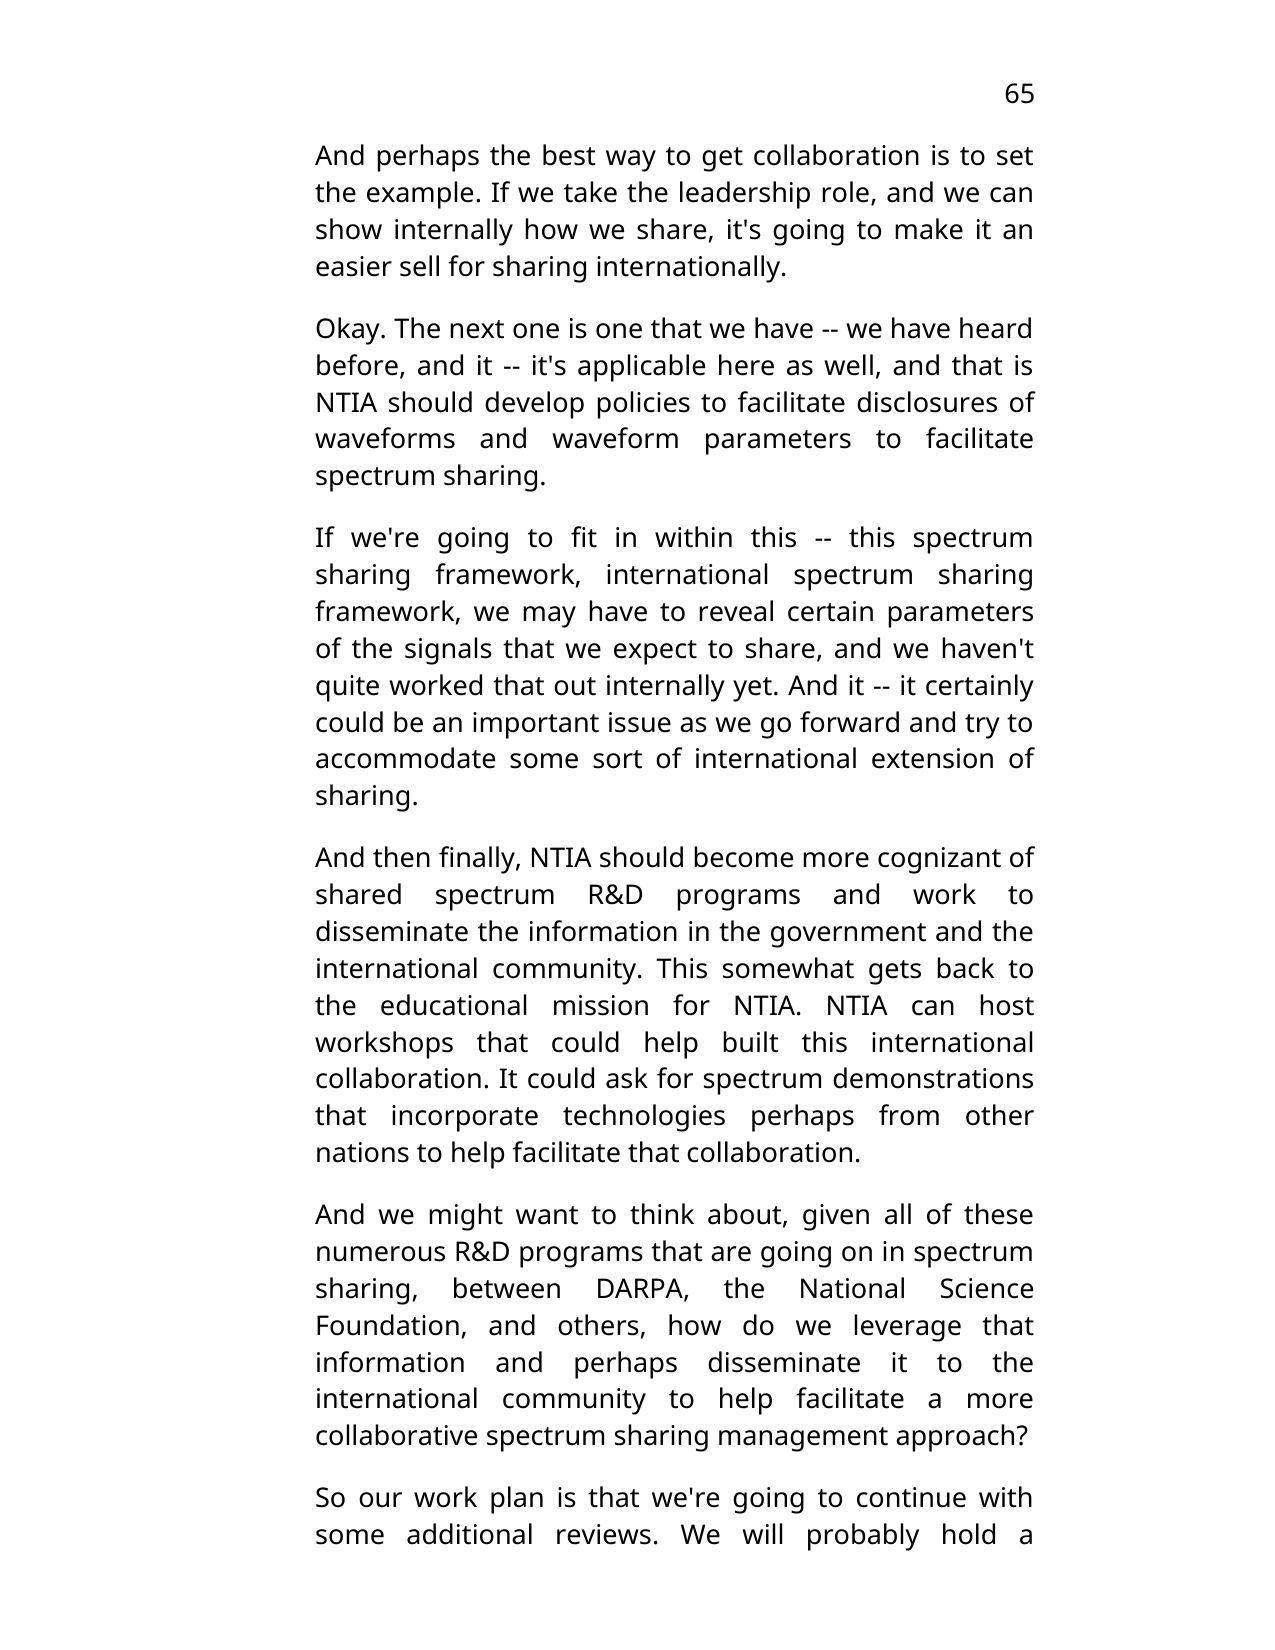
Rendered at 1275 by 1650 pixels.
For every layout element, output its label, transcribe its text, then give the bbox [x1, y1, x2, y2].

text And perhaps the best way to get collaboration is to set the example. If we take the leadership role, and we can show internally how we share, it's going to make it an easier sell for sharing internationally. [315, 137, 1035, 284]
text And then finally, NTIA should become more cognizant of shared spectrum R&D programs and work to disseminate the information in the government and the international community. This somewhat gets back to the educational mission for NTIA. NTIA can host workshops that could help built this international collaboration. It could ask for spectrum demonstrations that incorporate technologies perhaps from other nations to help facilitate that collaboration. [315, 839, 1035, 1171]
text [315, 1479, 1035, 1552]
text Okay. The next one is one that we have -- we have heard before, and it -- it's applicable here as well, and that is NTIA should develop policies to facilitate disclosures of waveforms and waveform parameters to facilitate spectrum sharing. [315, 309, 1035, 494]
text If we're going to fit in within this -- this spectrum sharing framework, international spectrum sharing framework, we may have to reveal certain parameters of the signals that we expect to share, and we haven't quite worked that out internally yet. And it -- it certainly could be an important issue as we go forward and try to accommodate some sort of international extension of sharing. [315, 519, 1035, 814]
text And we might want to think about, given all of these numerous R&D programs that are going on in spectrum sharing, between DARPA, the National Science Foundation, and others, how do we leverage that information and perhaps disseminate it to the international community to help facilitate a more collaborative spectrum sharing management approach? [315, 1196, 1035, 1454]
